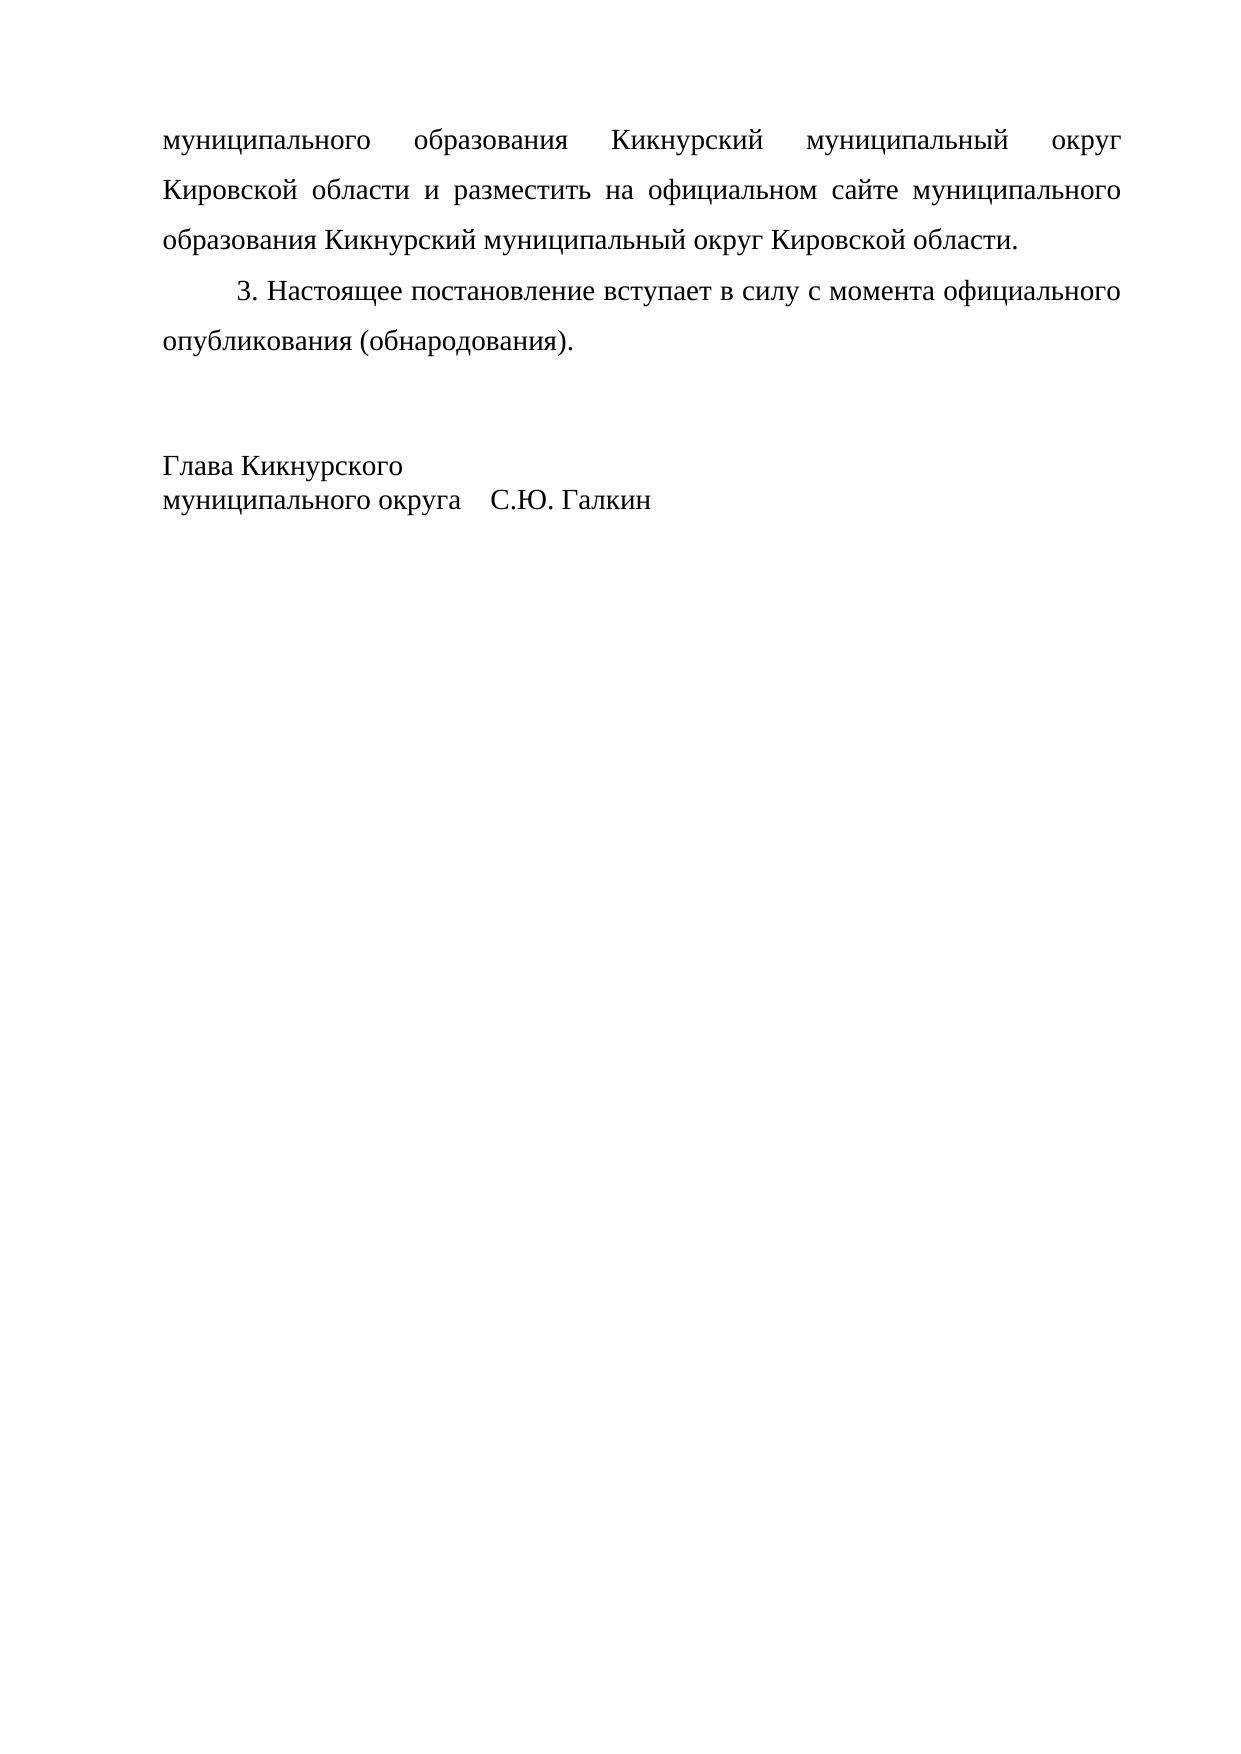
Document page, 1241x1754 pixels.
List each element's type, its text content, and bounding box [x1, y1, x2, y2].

text муниципального округа С.Ю. Галкин [162, 482, 1122, 516]
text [162, 122, 1122, 256]
text 3. Настоящее постановление вступает в силу с момента официального опубликования (обнародования). [162, 273, 1122, 357]
text Глава Кикнурского [162, 448, 1122, 482]
